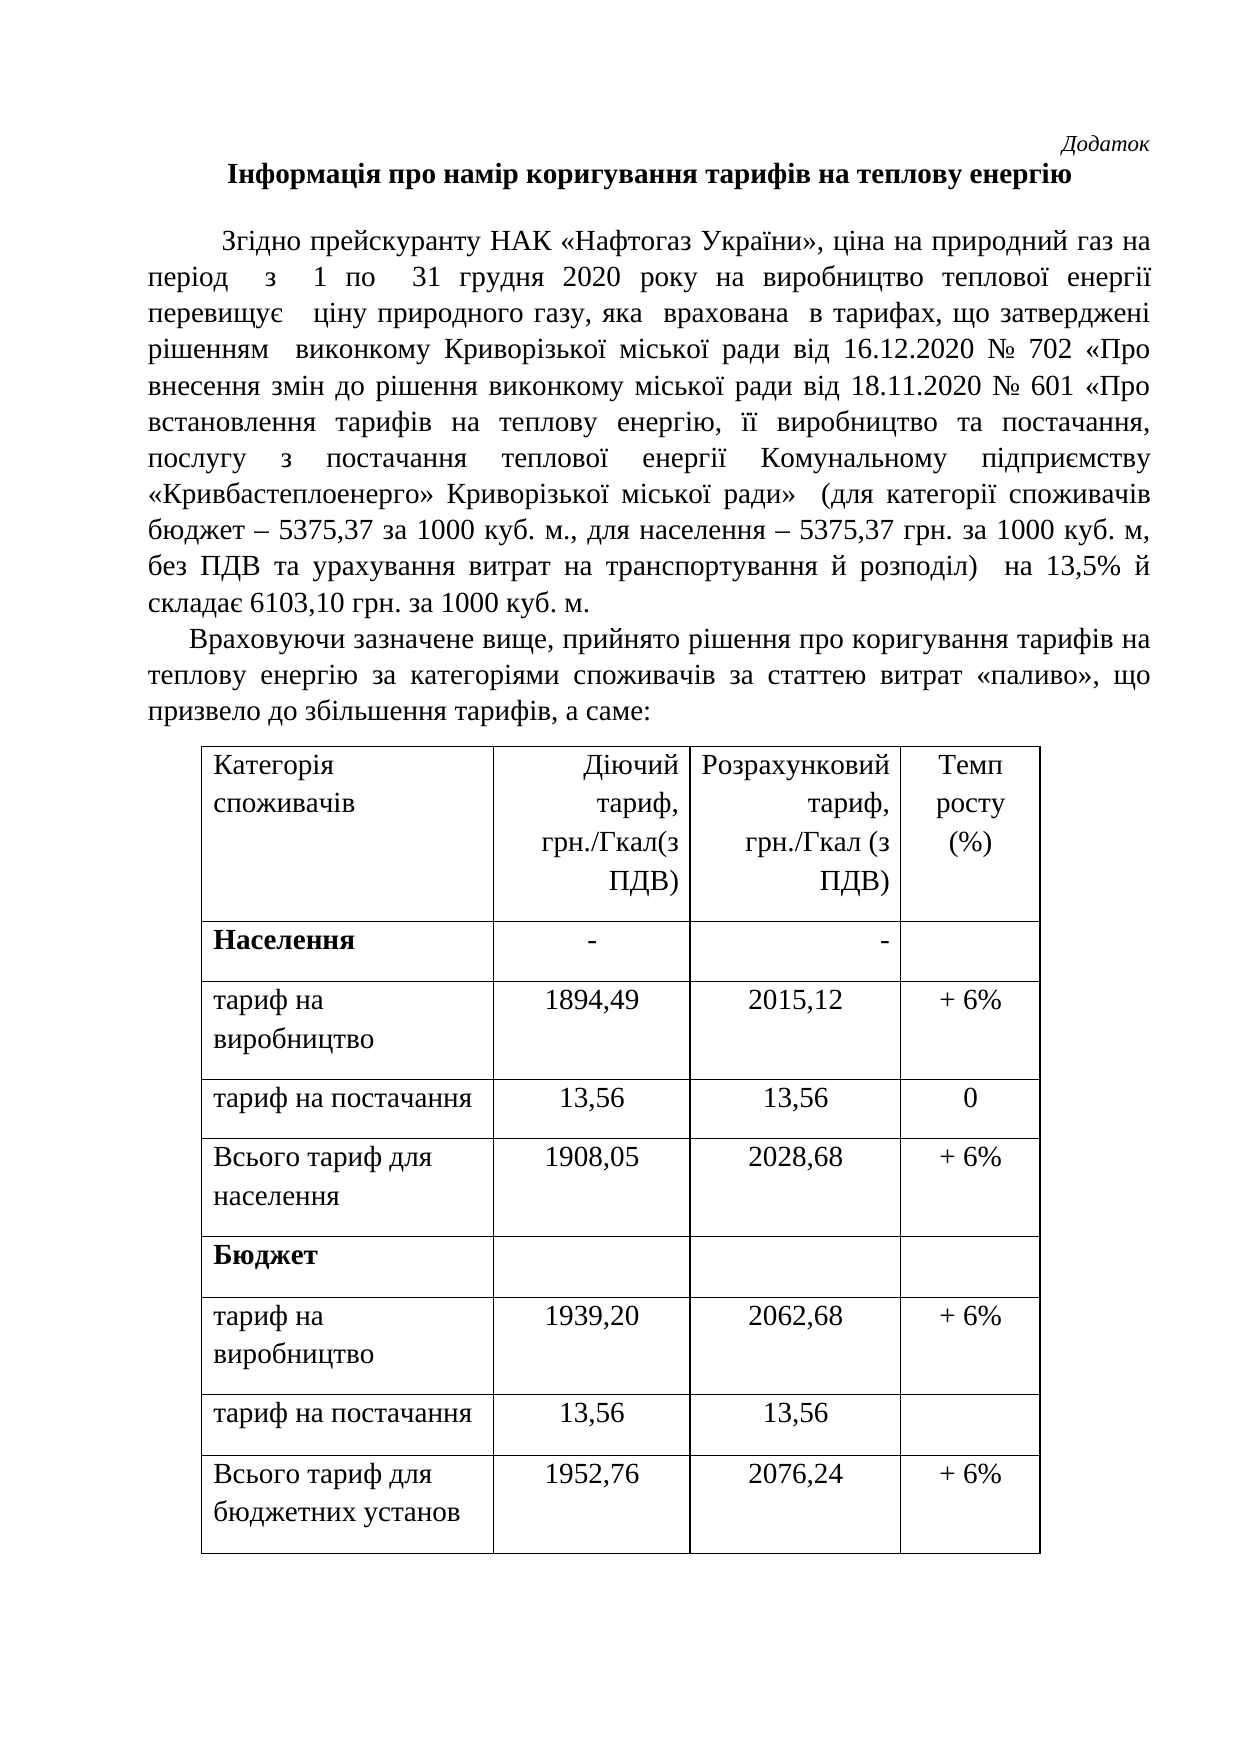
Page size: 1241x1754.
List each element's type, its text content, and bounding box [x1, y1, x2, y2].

text Додаток [148, 130, 1152, 156]
table_cell + 6% [901, 1139, 1039, 1236]
table_cell тариф на постачання [202, 1395, 493, 1455]
text Згідно прейскуранту НАК «Нафтогаз України», ціна на природний газ на період з 1 по 31 грудня 2020 року на виробництво теплової енергії перевищує ціну природного газу, яка врахована в тарифах, що затверджені рішенням виконкому Криворізької міської ради від 16.12.2020 № 702 «Про внесення змін до рішення виконкому міської ради від 18.11.2020 № 601 «Про встановлення тарифів на теплову енергію, її виробництво та постачання, послугу з постачання теплової енергії Комунальному підприємству «Кривбастеплоенерго» Криворізької міської ради» (для категорії споживачів бюджет – 5375,37 за 1000 куб. м., для населення – 5375,37 грн. за 1000 куб. м, без ПДВ та урахування витрат на транспортування й розподіл) на 13,5% й складає 6103,10 грн. за 1000 куб. м. [148, 223, 1152, 618]
table_cell 0 [901, 1080, 1039, 1138]
table_cell 13,56 [691, 1080, 900, 1138]
table_cell [691, 1237, 900, 1297]
text Враховуючи зазначене вище, прийнято рішення про коригування тарифів на теплову енергію за категоріями споживачів за статтею витрат «паливо», що призвело до збільшення тарифів, а саме: [148, 691, 1152, 727]
table_cell 1952,76 [494, 1456, 689, 1553]
table_cell Населення [202, 922, 493, 981]
table_cell + 6% [901, 1456, 1039, 1553]
table_cell 13,56 [691, 1395, 900, 1455]
table_cell Всього тариф для населення [202, 1139, 493, 1236]
table_cell [901, 922, 1039, 981]
table_cell 2062,68 [691, 1298, 900, 1394]
table_cell + 6% [901, 1298, 1039, 1394]
table_cell тариф на виробництво [202, 1298, 493, 1394]
table_cell тариф на постачання [202, 1080, 493, 1138]
table_header Розрахунковий тариф, грн./Гкал (з ПДВ) [691, 747, 900, 921]
table_cell 1939,20 [494, 1298, 689, 1394]
table_cell 13,56 [494, 1080, 689, 1138]
table_header Діючий тариф, грн./Гкал(з ПДВ) [494, 747, 689, 921]
table_cell - [494, 922, 689, 981]
table_cell - [691, 922, 900, 981]
table_cell Бюджет [202, 1237, 493, 1297]
table_cell + 6% [901, 982, 1039, 1079]
table_cell 1908,05 [494, 1139, 689, 1236]
table_cell Всього тариф для бюджетних установ [202, 1456, 493, 1553]
table_cell тариф на виробництво [202, 982, 493, 1079]
table_header Категорія споживачів [202, 747, 493, 921]
table_header Темп росту (%) [901, 747, 1039, 921]
table_cell 2015,12 [691, 982, 900, 1079]
table_cell [494, 1237, 689, 1297]
table_cell [901, 1237, 1039, 1297]
table_cell 1894,49 [494, 982, 689, 1079]
table_cell [901, 1395, 1039, 1455]
table_cell 2076,24 [691, 1456, 900, 1553]
table_cell 2028,68 [691, 1139, 900, 1236]
text Інформація про намір коригування тарифів на теплову енергію [148, 156, 1152, 190]
table_cell 13,56 [494, 1395, 689, 1455]
